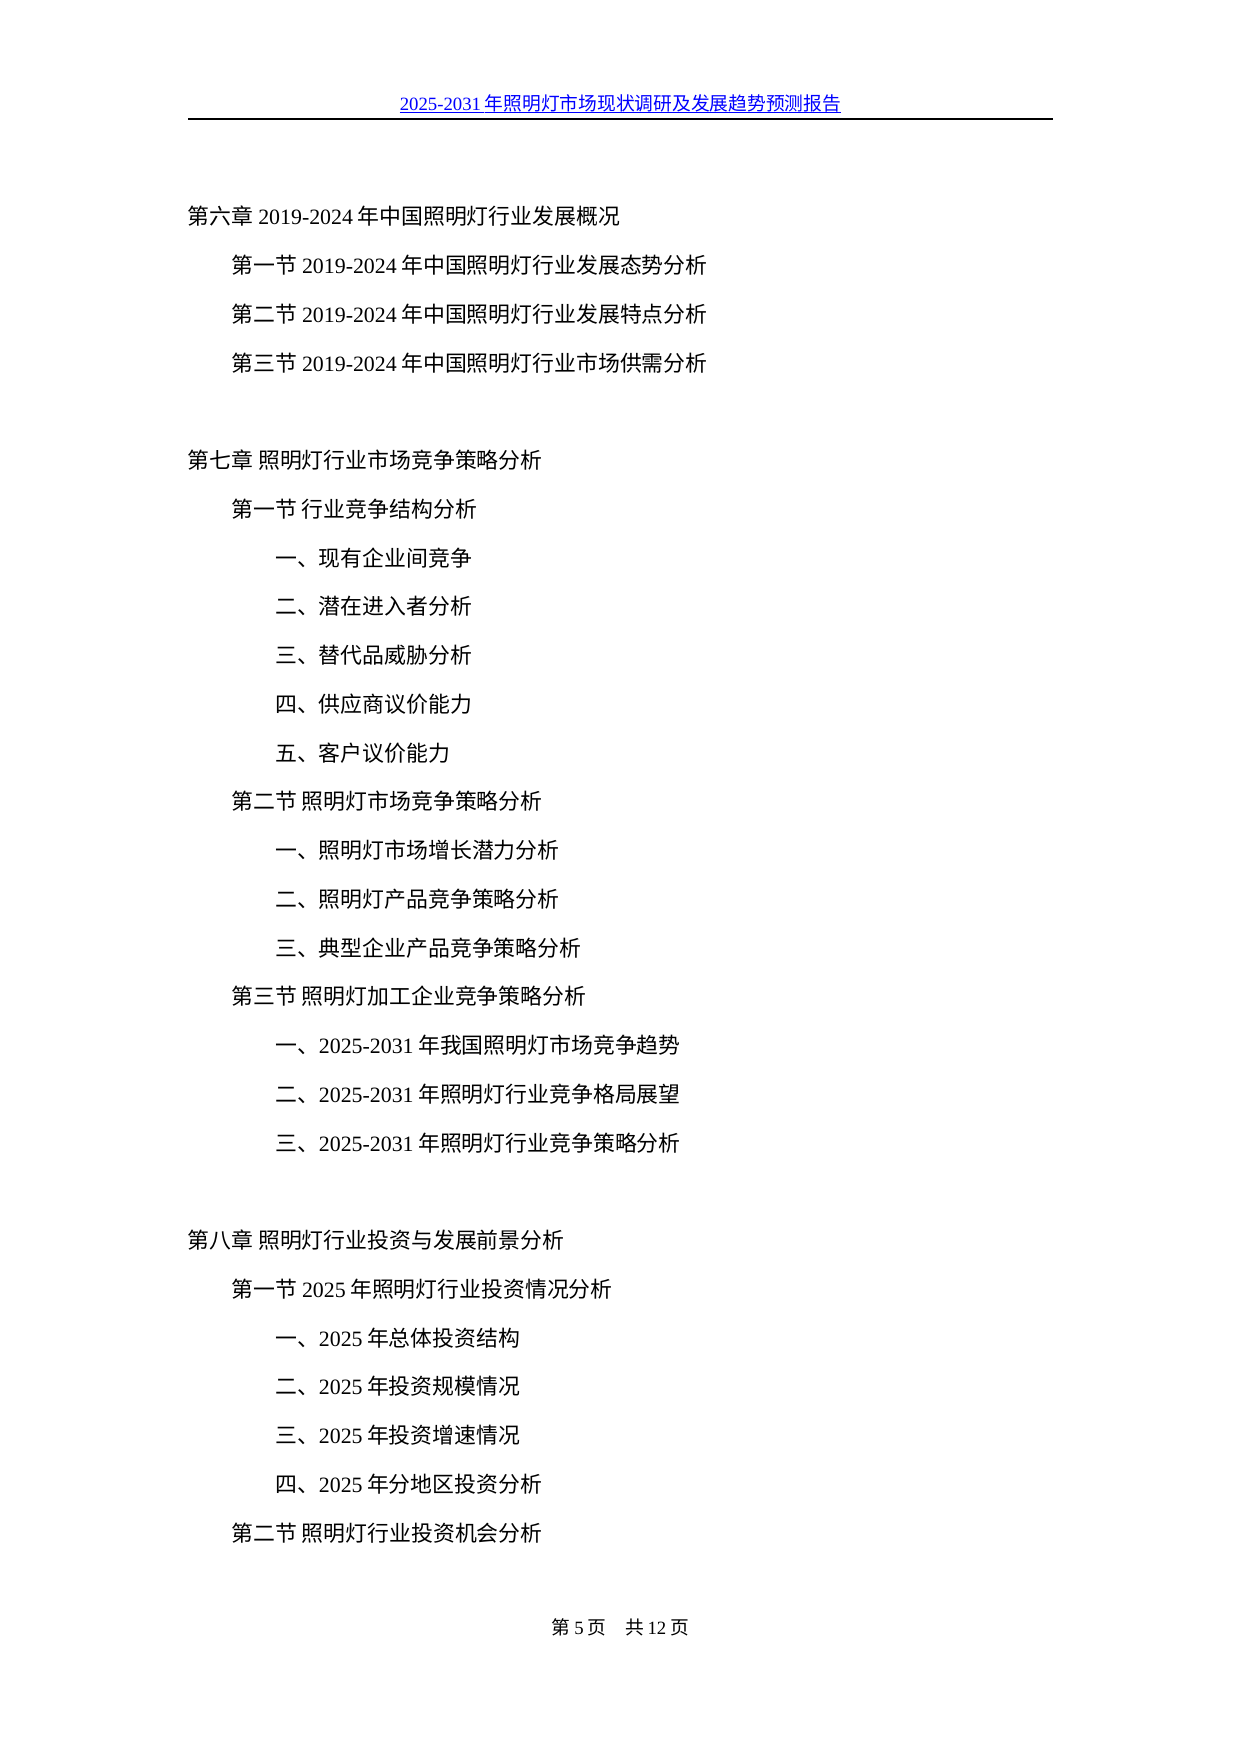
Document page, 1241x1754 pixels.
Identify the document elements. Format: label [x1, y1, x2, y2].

text [187, 150, 1053, 1548]
